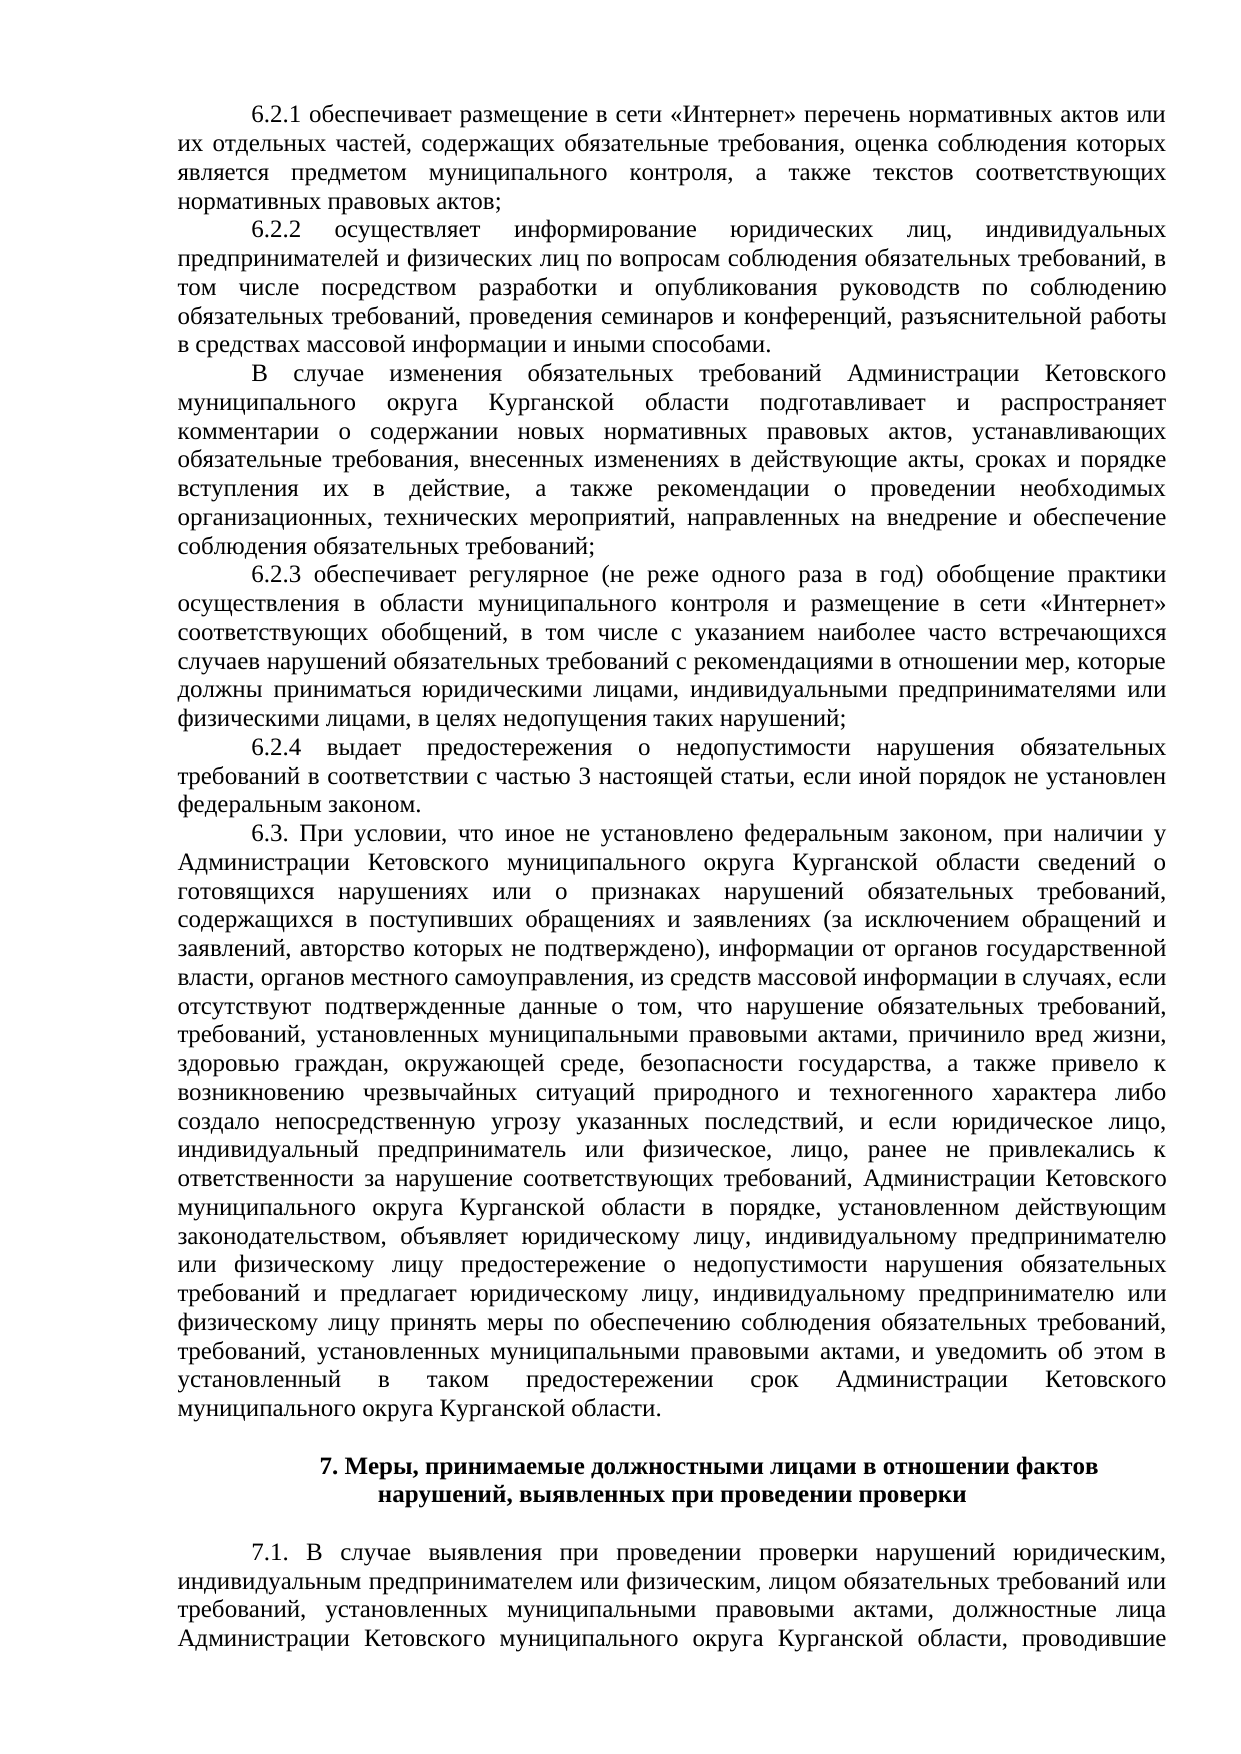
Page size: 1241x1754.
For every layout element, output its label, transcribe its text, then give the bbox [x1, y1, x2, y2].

text 6.3. При условии, что иное не установлено федеральным законом, при наличии у Администрации Кетовского муниципального округа Курганской области сведений о готовящихся нарушениях или о признаках нарушений обязательных требований, содержащихся в поступивших обращениях и заявлениях (за исключением обращений и заявлений, авторство которых не подтверждено), информации от органов государственной власти, органов местного самоуправления, из средств массовой информации в случаях, если отсутствуют подтвержденные данные о том, что нарушение обязательных требований, требований, установленных муниципальными правовыми актами, причинило вред жизни, здоровью граждан, окружающей среде, безопасности государства, а также привело к возникновению чрезвычайных ситуаций природного и техногенного характера либо создало непосредственную угрозу указанных последствий, и если юридическое лицо, индивидуальный предприниматель или физическое, лицо, ранее не привлекались к ответственности за нарушение соответствующих требований, Администрации Кетовского муниципального округа Курганской области в порядке, установленном действующим законодательством, объявляет юридическому лицу, индивидуальному предпринимателю или физическому лицу предостережение о недопустимости нарушения обязательных требований и предлагает юридическому лицу, индивидуальному предпринимателю или физическому лицу принять меры по обеспечению соблюдения обязательных требований, требований, установленных муниципальными правовыми актами, и уведомить об этом в установленный в таком предостережении срок Администрации Кетовского муниципального округа Курганской области. [177, 818, 1167, 1422]
text В случае изменения обязательных требований Администрации Кетовского муниципального округа Курганской области подготавливает и распространяет комментарии о содержании новых нормативных правовых актов, устанавливающих обязательные требования, внесенных изменениях в действующие акты, сроках и порядке вступления их в действие, а также рекомендации о проведении необходимых организационных, технических мероприятий, направленных на внедрение и обеспечение соблюдения обязательных требований; [177, 358, 1167, 559]
text 7. Меры, принимаемые должностными лицами в отношении фактов нарушений, выявленных при проведении проверки [177, 1451, 1167, 1508]
text 6.2.3 обеспечивает регулярное (не реже одного раза в год) обобщение практики осуществления в области муниципального контроля и размещение в сети «Интернет» соответствующих обобщений, в том числе с указанием наиболее часто встречающихся случаев нарушений обязательных требований с рекомендациями в отношении мер, которые должны приниматься юридическими лицами, индивидуальными предпринимателями или физическими лицами, в целях недопущения таких нарушений; [177, 559, 1167, 732]
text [177, 1537, 1167, 1652]
text 6.2.2 осуществляет информирование юридических лиц, индивидуальных предпринимателей и физических лиц по вопросам соблюдения обязательных требований, в том числе посредством разработки и опубликования руководств по соблюдению обязательных требований, проведения семинаров и конференций, разъяснительной работы в средствах массовой информации и иными способами. [177, 214, 1167, 358]
text 6.2.4 выдает предостережения о недопустимости нарушения обязательных требований в соответствии с частью 3 настоящей статьи, если иной порядок не установлен федеральным законом. [177, 732, 1167, 818]
text 6.2.1 обеспечивает размещение в сети «Интернет» перечень нормативных актов или их отдельных частей, содержащих обязательные требования, оценка соблюдения которых является предметом муниципального контроля, а также текстов соответствующих нормативных правовых актов; [177, 99, 1167, 214]
